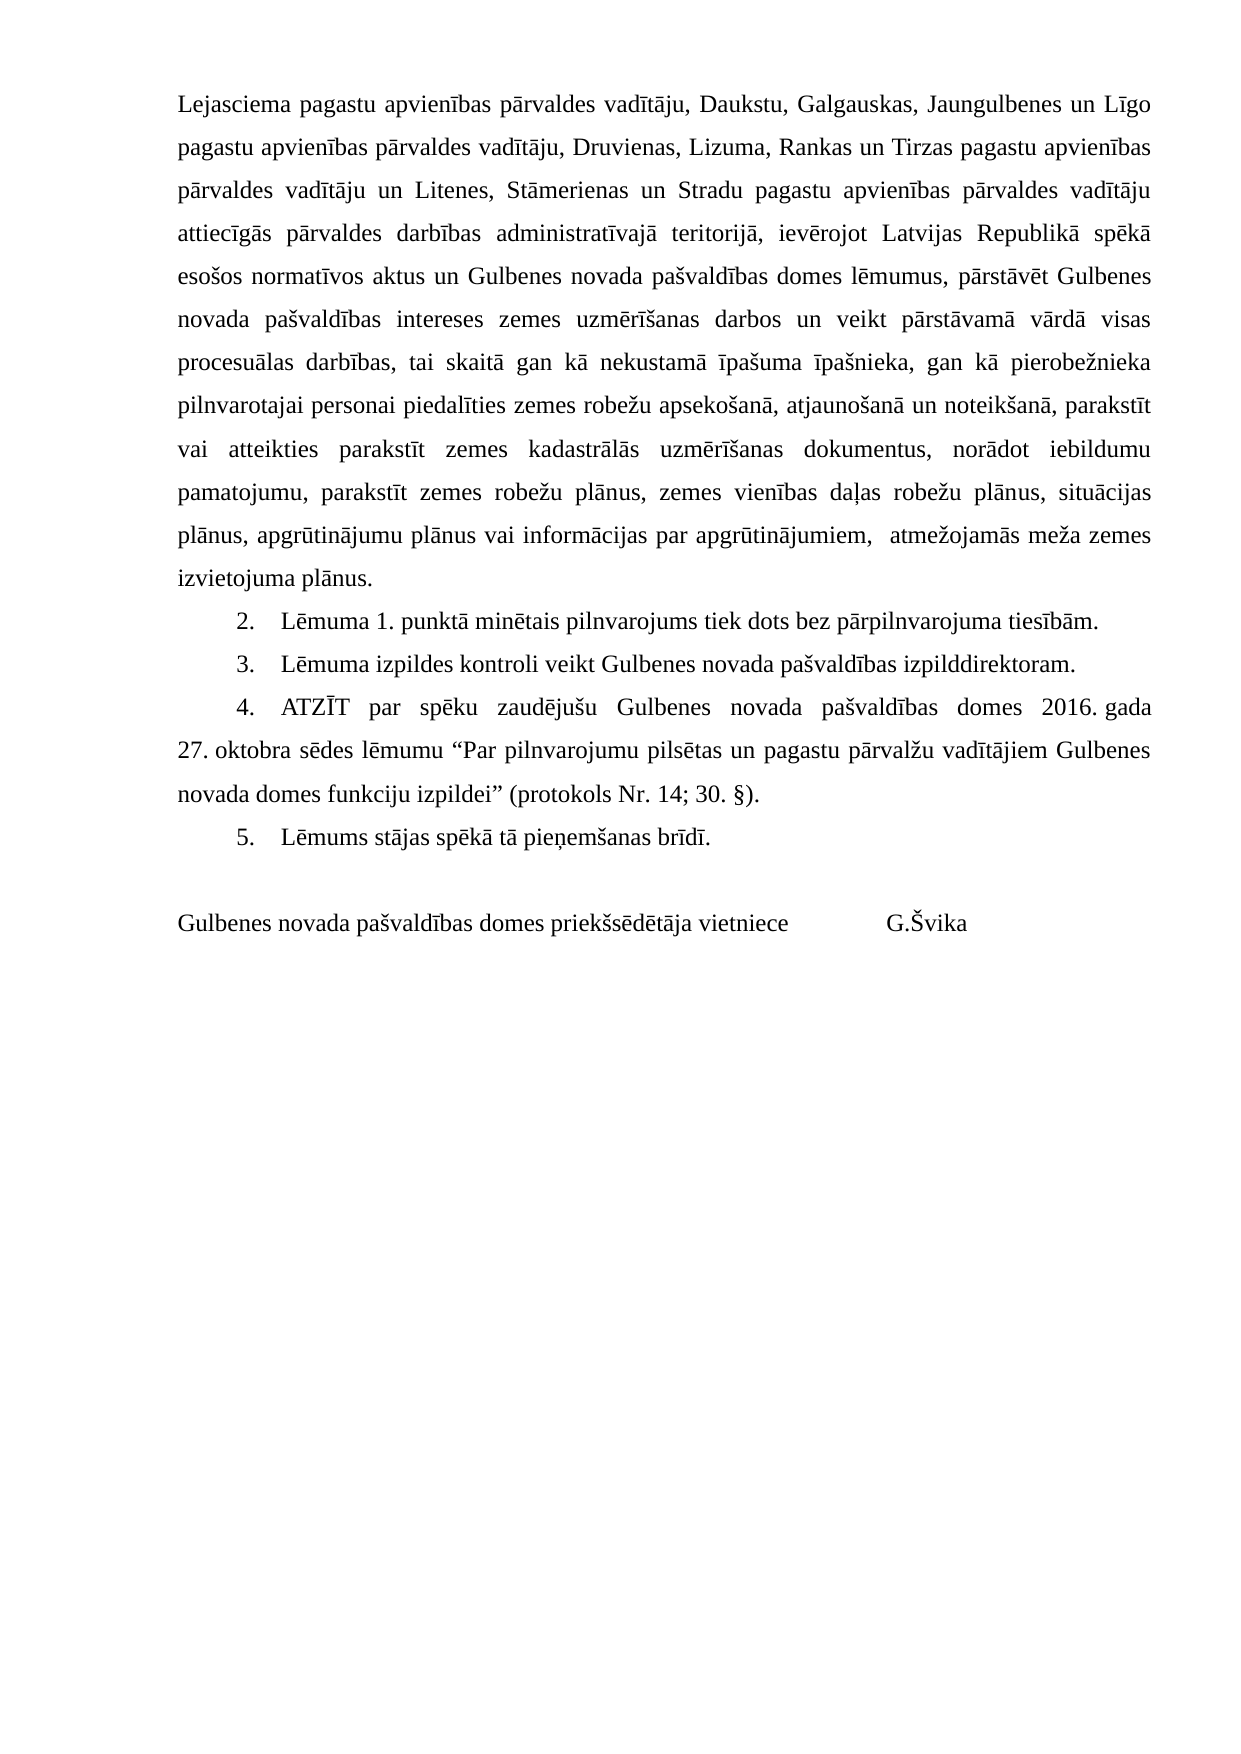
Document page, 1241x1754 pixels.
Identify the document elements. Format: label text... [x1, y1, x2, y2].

list Lēmuma 1. punktā minētais pilnvarojums tiek dots bez pārpilnvarojuma tiesībām. [177, 606, 1152, 635]
list ATZĪT par spēku zaudējušu Gulbenes novada pašvaldības domes 2016. gada 27. oktobra sēdes lēmumu “Par pilnvarojumu pilsētas un pagastu pārvalžu vadītājiem Gulbenes novada domes funkciju izpildei” (protokols Nr. 14; 30. §). [177, 692, 1152, 807]
list Lēmums stājas spēkā tā pieņemšanas brīdī. [177, 822, 1152, 851]
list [177, 89, 1152, 592]
text Gulbenes novada pašvaldības domes priekšsēdētāja vietniece G.Švika [177, 908, 1152, 937]
list Lēmuma izpildes kontroli veikt Gulbenes novada pašvaldības izpilddirektoram. [177, 649, 1152, 678]
